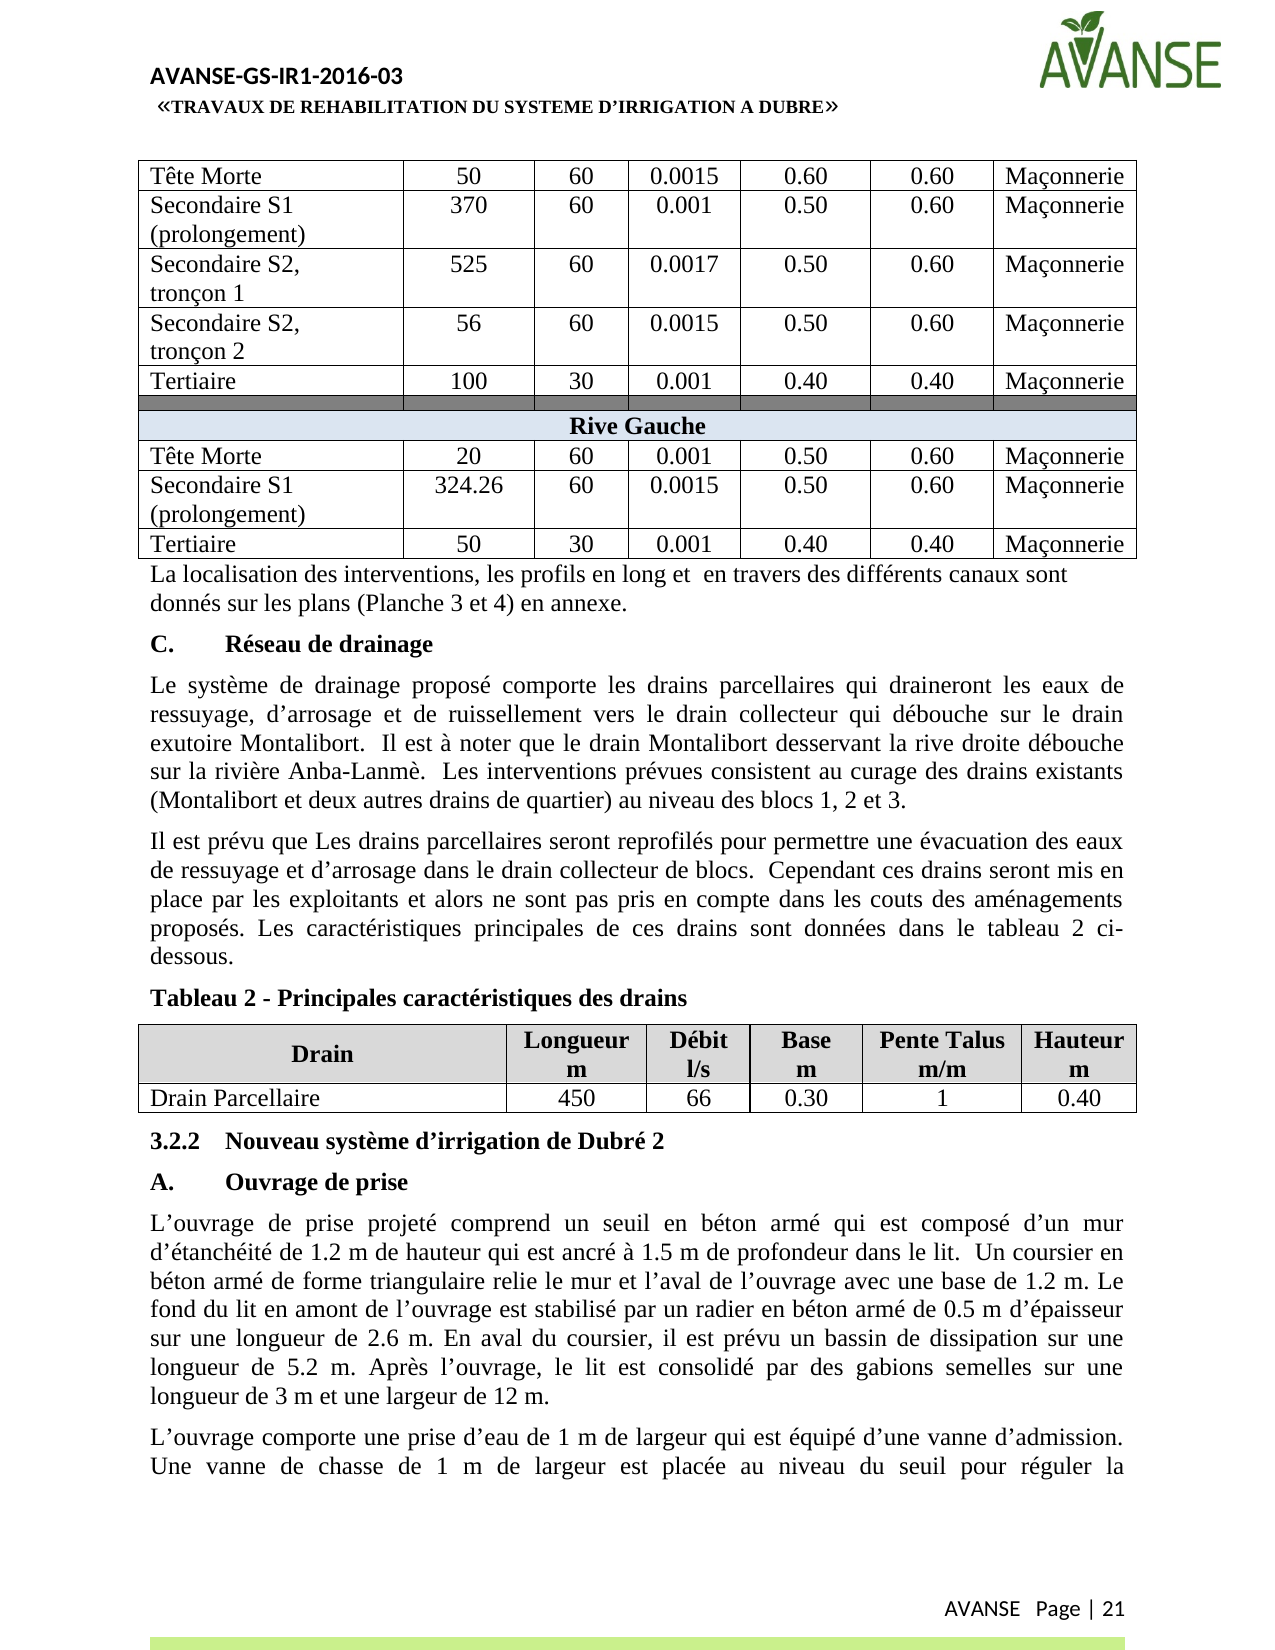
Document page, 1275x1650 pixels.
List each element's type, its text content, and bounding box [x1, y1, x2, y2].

table_cell [139, 396, 403, 410]
table_cell 0.40 [741, 366, 870, 395]
table_cell 0.0015 [629, 161, 740, 189]
table_cell Maçonnerie [994, 366, 1136, 395]
table_cell 0.60 [871, 161, 993, 189]
table_cell 450 [507, 1084, 646, 1112]
table_cell 0.0015 [629, 471, 740, 528]
table_cell 0.001 [629, 191, 740, 248]
table_cell Maçonnerie [994, 191, 1136, 248]
table_cell 0.40 [871, 529, 993, 558]
picture [1039, 11, 1221, 88]
table_cell 0.50 [741, 191, 870, 248]
table_cell Drain Parcellaire [139, 1084, 506, 1112]
table_cell 60 [535, 161, 628, 189]
table_cell Maçonnerie [994, 249, 1136, 307]
table_cell [629, 396, 740, 410]
text Il est prévu que Les drains parcellaires seront reprofilés pour permettre une évacuation des eaux de ressuyage et d’arrosage dans le drain collecteur de blocs. Cependant ces drains seront mis en place par les exploitants et alors ne sont pas pris en compte dans les couts des aménagements proposés. Les caractéristiques principales de ces drains sont données dans le tableau 2 ci-dessous. [150, 826, 1125, 970]
table_header Pente Talus m/m [863, 1025, 1021, 1082]
table_cell 0.0017 [629, 249, 740, 307]
table_cell 60 [535, 471, 628, 528]
table_cell [535, 396, 628, 410]
table_cell 0.50 [741, 471, 870, 528]
table_cell 0.60 [741, 161, 870, 189]
table_cell 324.26 [404, 471, 534, 528]
text A. Ouvrage de prise [150, 1167, 1125, 1196]
table_header Longueur m [507, 1025, 646, 1082]
text Le système de drainage proposé comporte les drains parcellaires qui draineront les eaux de ressuyage, d’arrosage et de ruissellement vers le drain collecteur qui débouche sur le drain exutoire Montalibort. Il est à noter que le drain Montalibort desservant la rive droite débouche sur la rivière Anba-Lanmè. Les interventions prévues consistent au curage des drains existants (Montalibort et deux autres drains de quartier) au niveau des blocs 1, 2 et 3. [150, 670, 1125, 814]
table_cell 1 [863, 1084, 1021, 1112]
table_header Drain [139, 1025, 506, 1082]
table_cell 525 [404, 249, 534, 307]
table_cell Maçonnerie [994, 529, 1136, 558]
table_cell 60 [535, 191, 628, 248]
table_cell 0.50 [741, 249, 870, 307]
table_cell 50 [404, 529, 534, 558]
table_cell 0.60 [871, 308, 993, 365]
table_cell 60 [535, 308, 628, 365]
table_cell 0.60 [871, 471, 993, 528]
table_cell 0.001 [629, 441, 740, 469]
table_header Base m [751, 1025, 862, 1082]
table_cell Maçonnerie [994, 441, 1136, 469]
table_cell Tertiaire [139, 366, 403, 395]
table_header Débit l/s [647, 1025, 749, 1082]
table_cell Secondaire S1 (prolongement) [139, 471, 403, 528]
table_cell 66 [647, 1084, 749, 1112]
table_cell Tête Morte [139, 441, 403, 469]
table_cell 0.001 [629, 366, 740, 395]
table_cell Secondaire S2, tronçon 2 [139, 308, 403, 365]
text Tableau 2 - Principales caractéristiques des drains [150, 983, 1125, 1011]
subtitle 3.2.2 Nouveau système d’irrigation de Dubré 2 [150, 1126, 1139, 1154]
table_cell 30 [535, 529, 628, 558]
table_cell 0.50 [741, 441, 870, 469]
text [150, 1422, 1125, 1479]
table_cell 370 [404, 191, 534, 248]
table_cell 0.0015 [629, 308, 740, 365]
table_cell 100 [404, 366, 534, 395]
table_cell 60 [535, 249, 628, 307]
table_cell 20 [404, 441, 534, 469]
table_cell Tête Morte [139, 161, 403, 189]
table_cell [741, 396, 870, 410]
table_cell 0.40 [871, 366, 993, 395]
table_cell 60 [535, 441, 628, 469]
table_cell 0.001 [629, 529, 740, 558]
table_cell 0.30 [751, 1084, 862, 1112]
table_cell Secondaire S2, tronçon 1 [139, 249, 403, 307]
text C. Réseau de drainage [150, 629, 1125, 658]
table_cell 0.60 [871, 441, 993, 469]
table_cell 50 [404, 161, 534, 189]
text La localisation des interventions, les profils en long et en travers des différents canaux sont donnés sur les plans (Planche 3 et 4) en annexe. [150, 559, 1125, 616]
table_cell Secondaire S1 (prolongement) [139, 191, 403, 248]
table_cell 30 [535, 366, 628, 395]
text L’ouvrage de prise projeté comprend un seuil en béton armé qui est composé d’un mur d’étanchéité de 1.2 m de hauteur qui est ancré à 1.5 m de profondeur dans le lit. Un coursier en béton armé de forme triangulaire relie le mur et l’aval de l’ouvrage avec une base de 1.2 m. Le fond du lit en amont de l’ouvrage est stabilisé par un radier en béton armé de 0.5 m d’épaisseur sur une longueur de 2.6 m. En aval du coursier, il est prévu un bassin de dissipation sur une longueur de 5.2 m. Après l’ouvrage, le lit est consolidé par des gabions semelles sur une longueur de 3 m et une largeur de 12 m. [150, 1208, 1125, 1409]
table_cell [871, 396, 993, 410]
table_cell 0.50 [741, 308, 870, 365]
table_cell 0.40 [741, 529, 870, 558]
table_cell Maçonnerie [994, 161, 1136, 189]
table_cell [404, 396, 534, 410]
table_cell Maçonnerie [994, 471, 1136, 528]
table_cell Maçonnerie [994, 308, 1136, 365]
table_cell 0.60 [871, 249, 993, 307]
table_cell 0.60 [871, 191, 993, 248]
table_cell 0.40 [1022, 1084, 1136, 1112]
table_cell Tertiaire [139, 529, 403, 558]
table_header Hauteur m [1022, 1025, 1136, 1082]
table_cell 56 [404, 308, 534, 365]
table_cell Rive Gauche [139, 411, 1136, 440]
table_cell [994, 396, 1136, 410]
